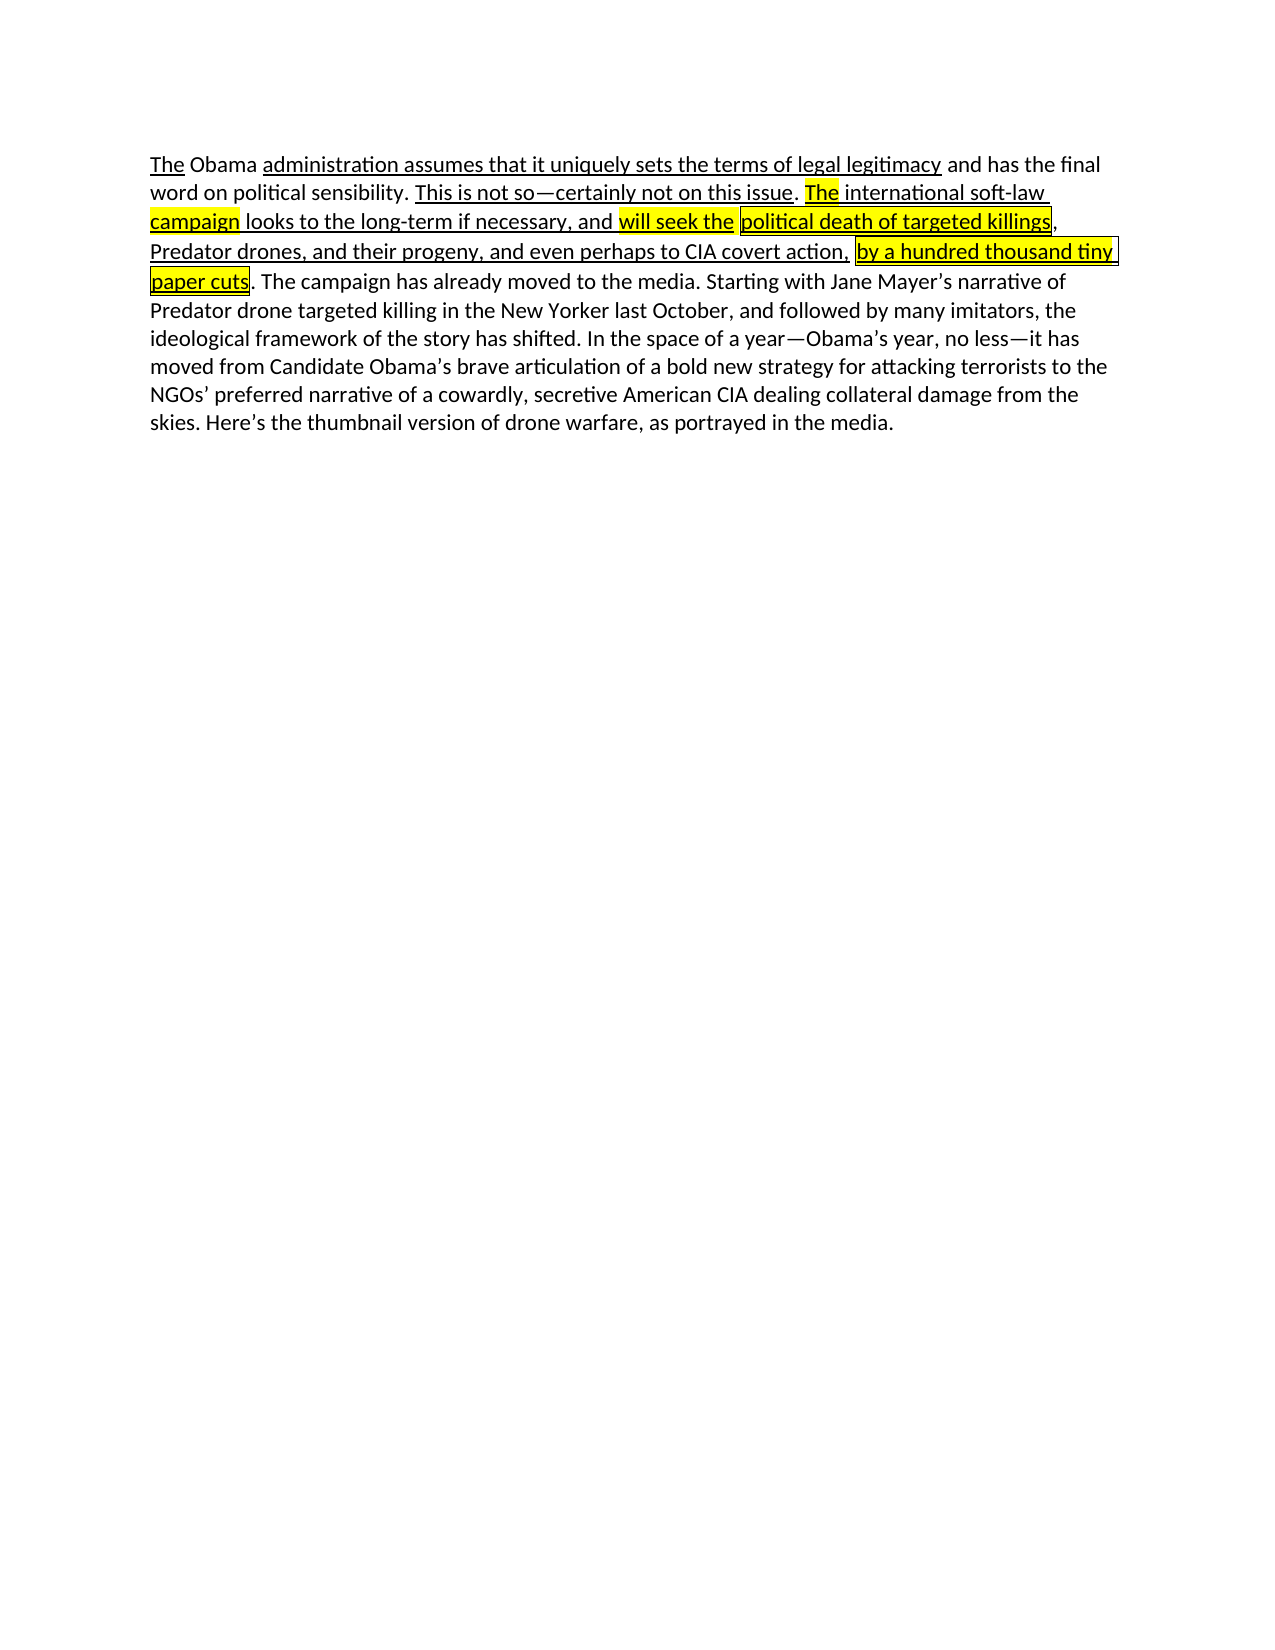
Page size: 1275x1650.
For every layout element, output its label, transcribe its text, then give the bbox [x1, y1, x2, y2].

text The Obama administration assumes that it uniquely sets the terms of legal legitimacy and has the final word on political sensibility. This is not so—certainly not on this issue. The international soft-law campaign looks to the long-term if necessary, and will seek the political death of targeted killings, Predator drones, and their progeny, and even perhaps to CIA covert action, by a hundred thousand tiny paper cuts. The campaign has already moved to the media. Starting with Jane Mayer’s narrative of Predator drone targeted killing in the New Yorker last October, and followed by many imitators, the ideological framework of the story has shifted. In the space of a year—Obama’s year, no less—it has moved from Candidate Obama’s brave articulation of a bold new strategy for attacking terrorists to the NGOs’ preferred narrative of a cowardly, secretive American CIA dealing collateral damage from the skies. Here’s the thumbnail version of drone warfare, as portrayed in the media. [150, 150, 1125, 436]
